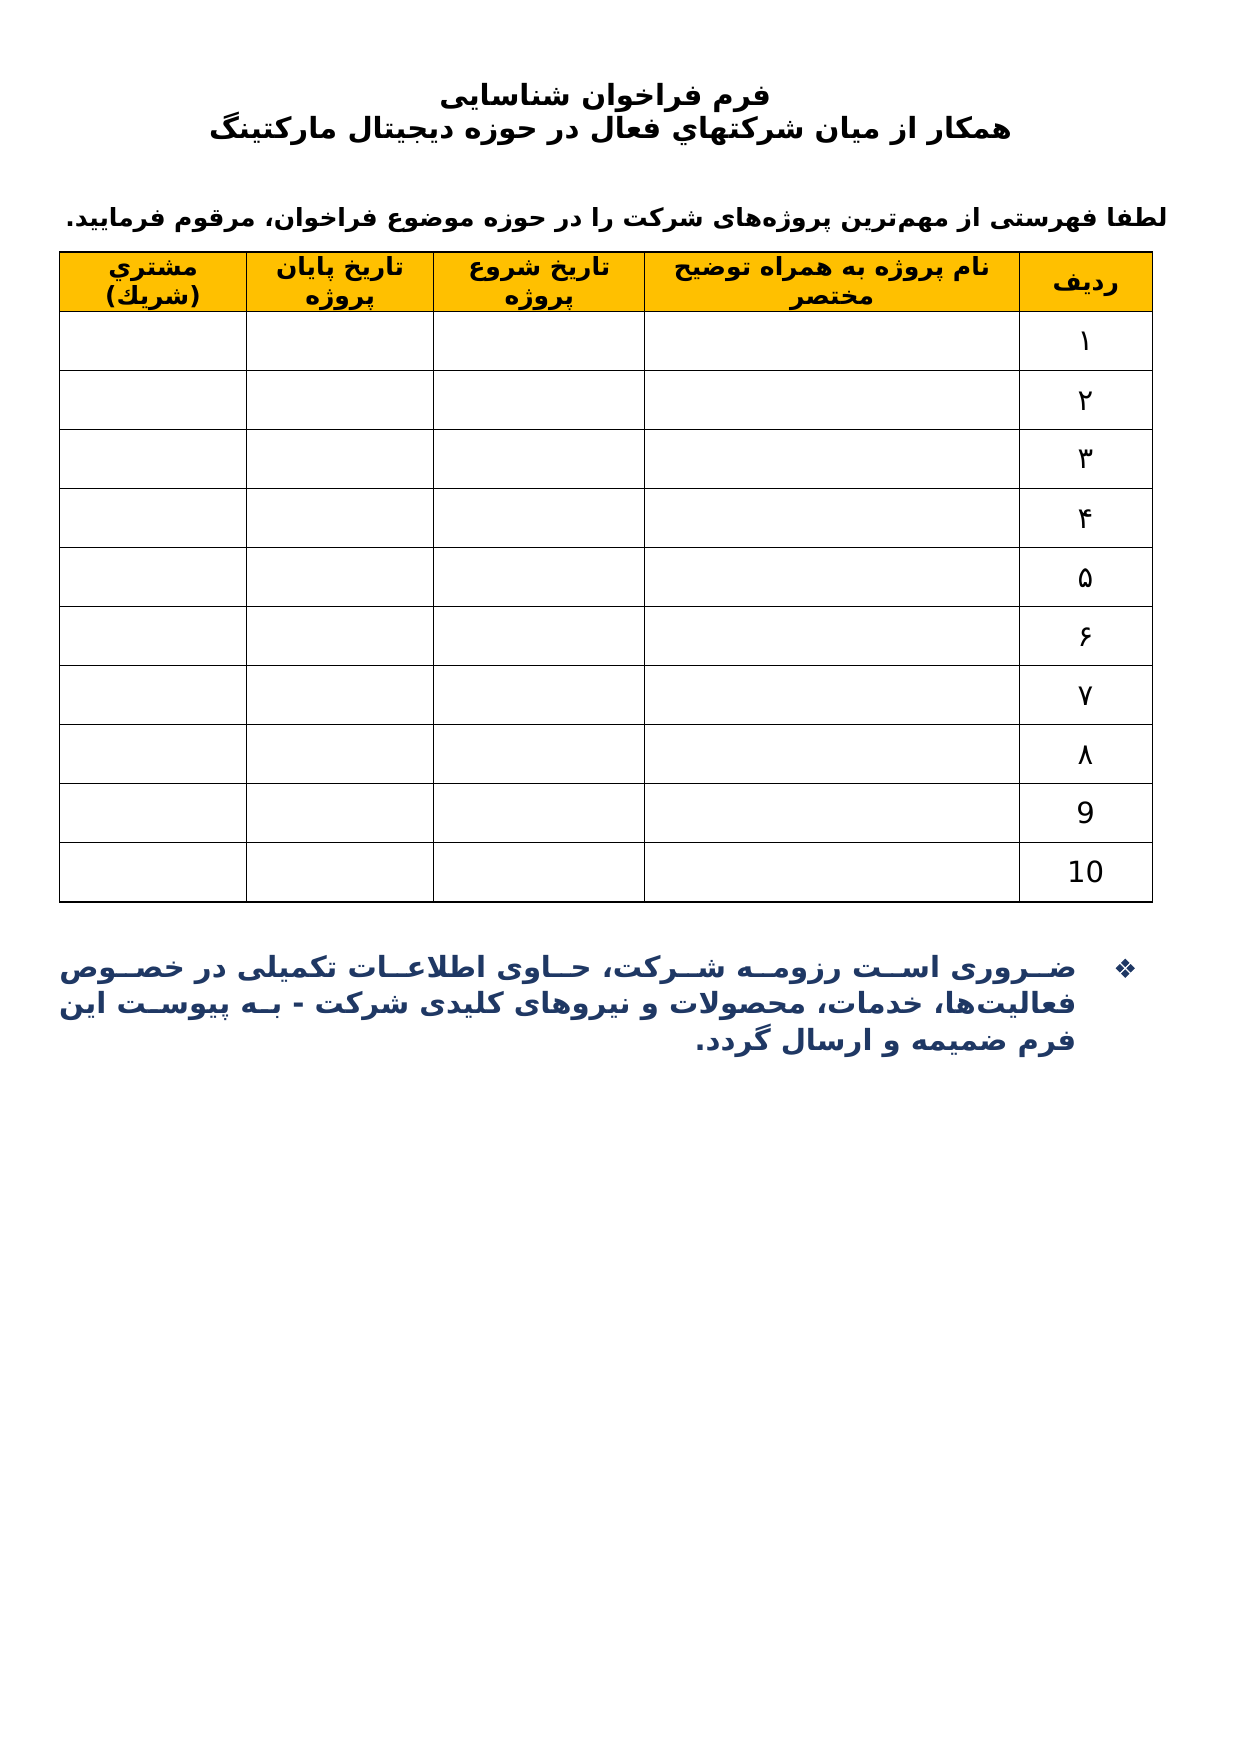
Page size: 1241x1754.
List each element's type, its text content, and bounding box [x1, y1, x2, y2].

table_cell [247, 430, 433, 488]
table_cell [60, 312, 246, 370]
table_cell ۲ [1020, 371, 1152, 429]
table_cell [247, 312, 433, 370]
table_cell [645, 548, 1019, 606]
table_cell ۸ [1020, 725, 1152, 783]
table_cell [645, 489, 1019, 547]
table_header مشتري (شريك) [60, 253, 246, 311]
table_cell [434, 607, 644, 665]
table_cell [645, 843, 1019, 901]
table_cell ۷ [1020, 666, 1152, 724]
table_cell [247, 725, 433, 783]
table_cell [247, 548, 433, 606]
table_cell 9 [1020, 784, 1152, 842]
table_cell [645, 666, 1019, 724]
table_cell [645, 430, 1019, 488]
table_cell [434, 843, 644, 901]
table_header تاريخ پايان پروژه [247, 253, 433, 311]
table_cell ۴ [1020, 489, 1152, 547]
table_cell ۳ [1020, 430, 1152, 488]
table_cell [434, 430, 644, 488]
table_cell [60, 843, 246, 901]
table_cell [247, 607, 433, 665]
table_cell [434, 725, 644, 783]
table_cell [60, 430, 246, 488]
table_cell [247, 784, 433, 842]
table_cell [434, 489, 644, 547]
table_cell [60, 371, 246, 429]
table_header نام پروژه به همراه توضیح مختصر [645, 253, 1019, 311]
table_cell [60, 725, 246, 783]
table_cell [645, 784, 1019, 842]
table_cell ۶ [1020, 607, 1152, 665]
table_cell ۱ [1020, 312, 1152, 370]
table_cell [645, 607, 1019, 665]
table_cell [247, 843, 433, 901]
table_cell [645, 725, 1019, 783]
table_cell [247, 489, 433, 547]
table_cell [60, 666, 246, 724]
list ضروری است رزومه شرکت، حاوی اطلاعات تکمیلی در خصوص فعالیت‌ها، خدمات، محصولات و نیروهای کلیدی شرکت - به پیوست این فرم ضمیمه و ارسال گردد. [59, 950, 1114, 1057]
table_cell [434, 371, 644, 429]
table_cell [434, 666, 644, 724]
table_cell [434, 312, 644, 370]
table_cell [60, 489, 246, 547]
table_cell [434, 784, 644, 842]
table_cell ۵ [1020, 548, 1152, 606]
table_cell [247, 666, 433, 724]
table_cell [247, 371, 433, 429]
table_cell [60, 607, 246, 665]
text لطفا فهرستی از مهم‌ترین پروژه‌های شرکت را در حوزه‌ موضوع فراخوان، مرقوم فرمایید. [59, 203, 1168, 232]
table_header تاريخ شروع پروژه [434, 253, 644, 311]
table_cell 10 [1020, 843, 1152, 901]
table_header ردیف [1020, 253, 1152, 311]
table_cell [645, 371, 1019, 429]
table_cell [60, 784, 246, 842]
table_cell [645, 312, 1019, 370]
table_cell [60, 548, 246, 606]
table_cell [434, 548, 644, 606]
